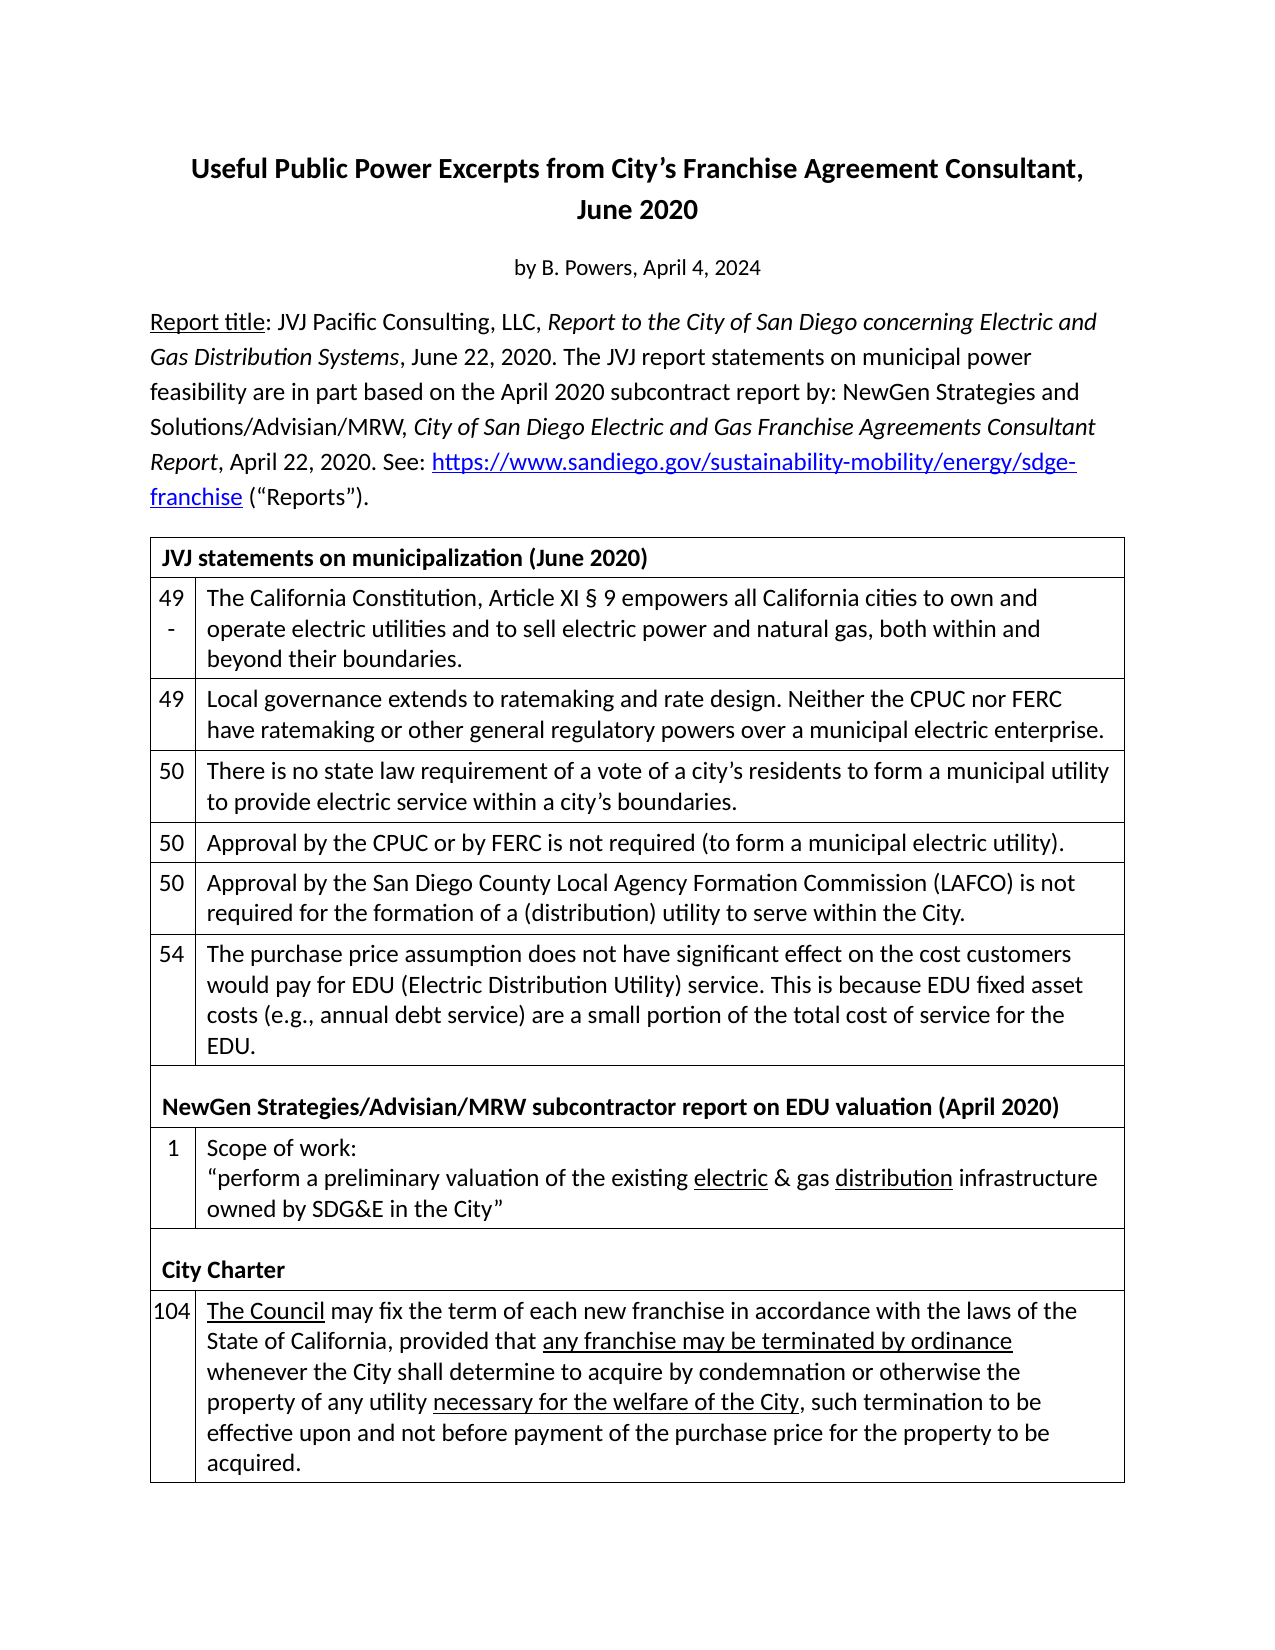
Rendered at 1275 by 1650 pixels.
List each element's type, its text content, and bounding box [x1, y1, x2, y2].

table_cell 50 [151, 863, 195, 933]
table_cell Approval by the San Diego County Local Agency Formation Commission (LAFCO) is not required for the formation of a (distribution) utility to serve within the City. [196, 863, 1124, 933]
table_cell The California Constitution, Article XI § 9 empowers all California cities to own and operate electric utilities and to sell electric power and natural gas, both within and beyond their boundaries. [196, 578, 1124, 678]
table_cell City Charter [151, 1229, 1124, 1290]
table_cell 50 [151, 823, 195, 862]
table_cell There is no state law requirement of a vote of a city’s residents to form a municipal utility to provide electric service within a city’s boundaries. [196, 751, 1124, 822]
text Useful Public Power Excerpts from City’s Franchise Agreement Consultant, June 2020 [150, 150, 1125, 227]
text by B. Powers, April 4, 2024 [150, 253, 1125, 281]
table_cell The purchase price assumption does not have significant effect on the cost customers would pay for EDU (Electric Distribution Utility) service. This is because EDU fixed asset costs (e.g., annual debt service) are a small portion of the total cost of service for the EDU. [196, 935, 1124, 1065]
table_cell 104 [151, 1291, 195, 1482]
table_cell 49 [151, 679, 195, 750]
table_cell 54 [151, 935, 195, 1065]
table_cell NewGen Strategies/Advisian/MRW subcontractor report on EDU valuation (April 2020) [151, 1066, 1124, 1127]
table_cell 49- [151, 578, 195, 678]
table_cell Scope of work: “perform a preliminary valuation of the existing electric & gas distribution infrastructure owned by SDG&E in the City” [196, 1128, 1124, 1228]
table_cell Local governance extends to ratemaking and rate design. Neither the CPUC nor FERC have ratemaking or other general regulatory powers over a municipal electric enterprise. [196, 679, 1124, 750]
table_cell 50 [151, 751, 195, 822]
text Report title: JVJ Pacific Consulting, LLC, Report to the City of San Diego concerning Electric and Gas Distribution Systems, June 22, 2020. The JVJ report statements on municipal power feasibility are in part based on the April 2020 subcontract report by: NewGen Strategies and Solutions/Advisian/MRW, City of San Diego Electric and Gas Franchise Agreements Consultant Report, April 22, 2020. See: https://www.sandiego.gov/sustainability-mobility/energy/sdge-franchise (“Reports”). [150, 306, 1125, 511]
table_cell 1 [151, 1128, 195, 1228]
table_cell The Council may fix the term of each new franchise in accordance with the laws of the State of California, provided that any franchise may be terminated by ordinance whenever the City shall determine to acquire by condemnation or otherwise the property of any utility necessary for the welfare of the City, such termination to be effective upon and not before payment of the purchase price for the property to be acquired. [196, 1291, 1124, 1482]
table_header JVJ statements on municipalization (June 2020) [151, 538, 1124, 577]
table_cell Approval by the CPUC or by FERC is not required (to form a municipal electric utility). [196, 823, 1124, 862]
